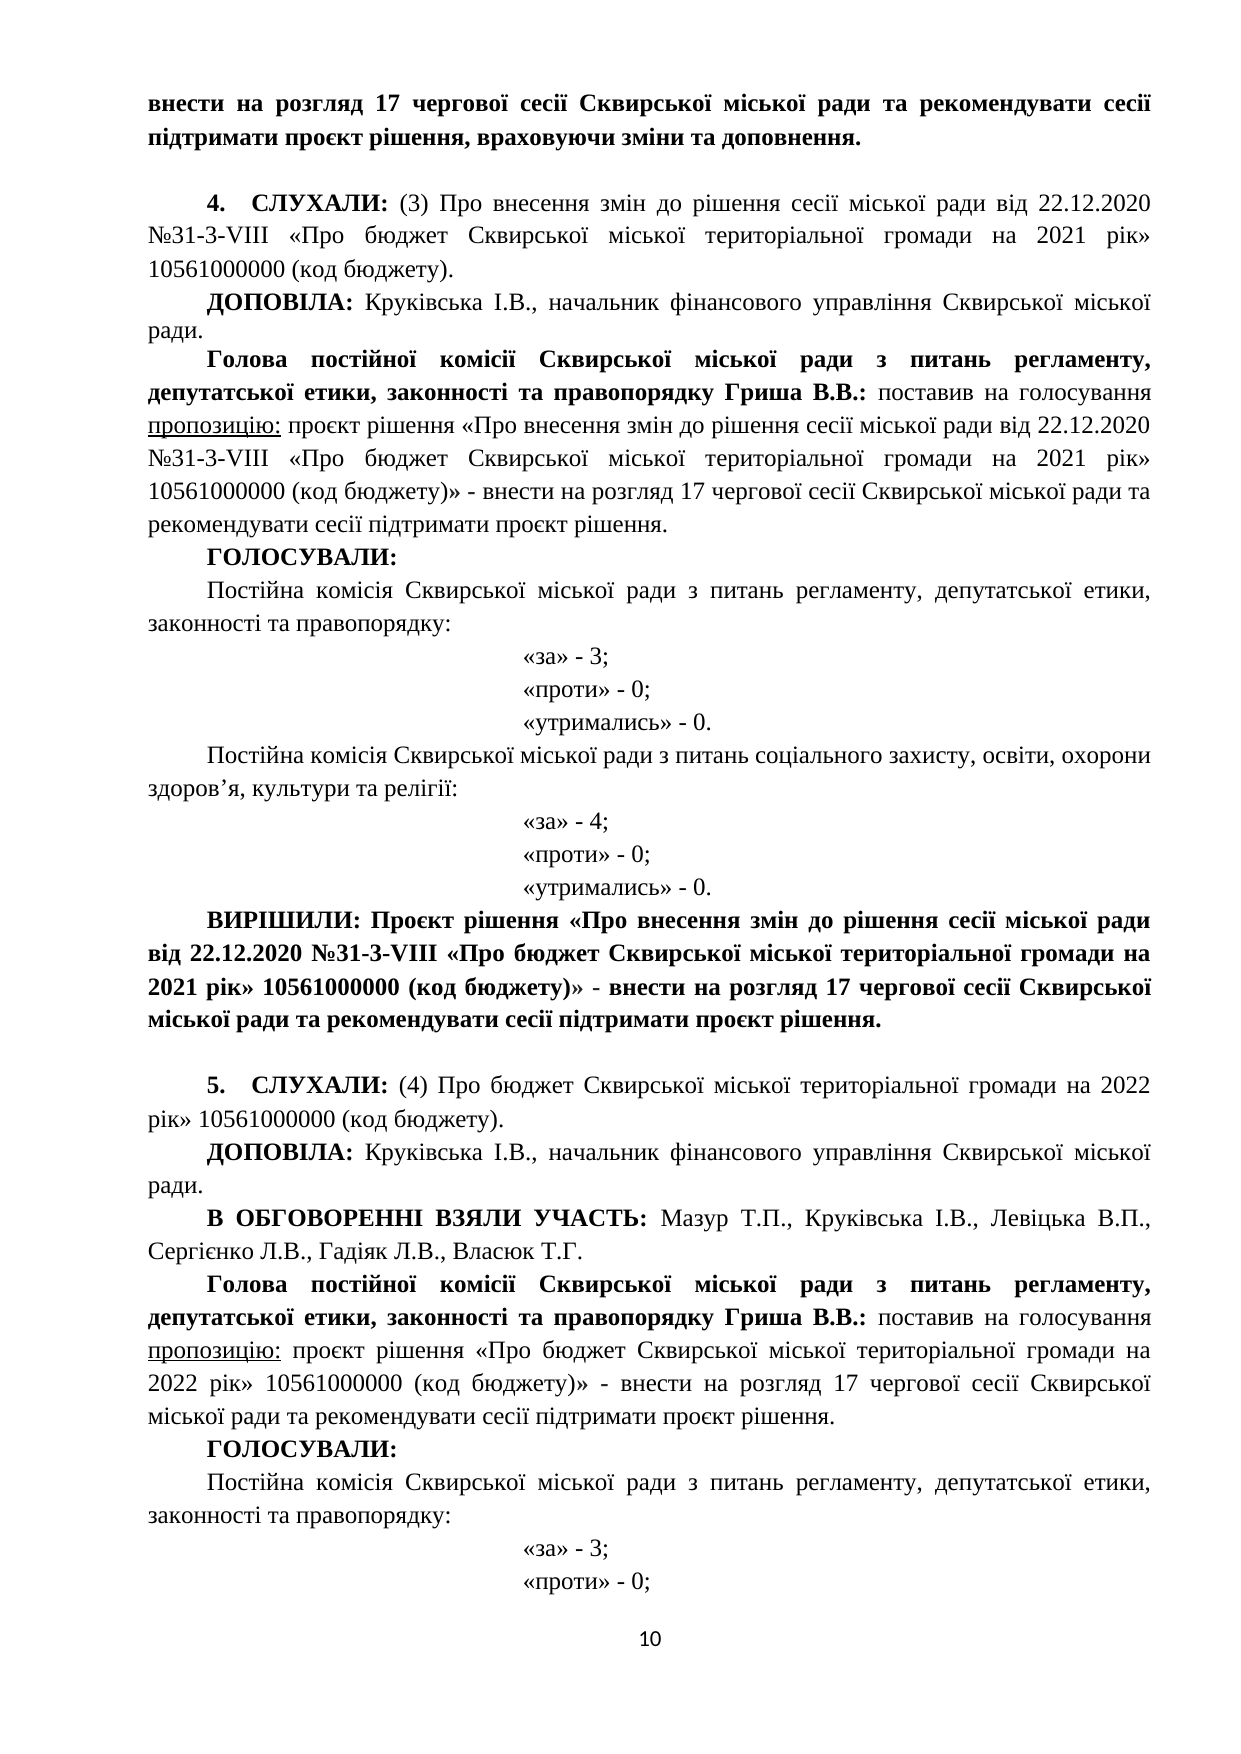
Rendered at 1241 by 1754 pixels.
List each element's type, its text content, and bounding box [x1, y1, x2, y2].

text Постійна комісія Сквирської міської ради з питань регламенту, депутатської етики, законності та правопорядку: [148, 575, 1152, 637]
text «утримались» - 0. [148, 707, 1152, 736]
list СЛУХАЛИ: (3) Про внесення змін до рішення сесії міської ради від 22.12.2020 №31-3-VIII «Про бюджет Сквирської міської територіальної громади на 2021 рік» 10561000000 (код бюджету). [148, 188, 1152, 282]
text «за» - 4; [148, 806, 1152, 835]
text «проти» - 0; [148, 1566, 1152, 1595]
text Постійна комісія Сквирської міської ради з питань регламенту, депутатської етики, законності та правопорядку: [148, 1467, 1152, 1529]
list СЛУХАЛИ: (4) Про бюджет Сквирської міської територіальної громади на 2022 рік» 10561000000 (код бюджету). [148, 1071, 1152, 1132]
text «за» - 3; [148, 641, 1152, 670]
text ГОЛОСУВАЛИ: [148, 542, 1152, 571]
text «за» - 3; [148, 1533, 1152, 1562]
text ВИРІШИЛИ: Проєкт рішення «Про внесення змін до рішення сесії міської ради від 22.12.2020 №31-3-VIII «Про бюджет Сквирської міської територіальної громади на 2021 рік» 10561000000 (код бюджету)» - внести на розгляд 17 чергової сесії Сквирської міської ради та рекомендувати сесії підтримати проєкт рішення. [148, 906, 1152, 1033]
text ДОПОВІЛА: Круківська І.В., начальник фінансового управління Сквирської міської ради. [148, 1137, 1152, 1198]
text «утримались» - 0. [148, 872, 1152, 901]
text «проти» - 0; [148, 674, 1152, 703]
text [148, 88, 1152, 150]
text Голова постійної комісії Сквирської міської ради з питань регламенту, депутатської етики, законності та правопорядку Гриша В.В.: поставив на голосування пропозицію: проєкт рішення «Про бюджет Сквирської міської територіальної громади на 2022 рік» 10561000000 (код бюджету)» - внести на розгляд 17 чергової сесії Сквирської міської ради та рекомендувати сесії підтримати проєкт рішення. [148, 1269, 1152, 1429]
text В ОБГОВОРЕННІ ВЗЯЛИ УЧАСТЬ: Мазур Т.П., Круківська І.В., Левіцька В.П., Сергієнко Л.В., Гадіяк Л.В., Власюк Т.Г. [148, 1203, 1152, 1264]
text Постійна комісія Сквирської міської ради з питань соціального захисту, освіти, охорони здоров’я, культури та релігії: [148, 740, 1152, 802]
text «проти» - 0; [148, 839, 1152, 868]
text ДОПОВІЛА: Круківська І.В., начальник фінансового управління Сквирської міської ради. [148, 287, 1152, 344]
text ГОЛОСУВАЛИ: [148, 1434, 1152, 1463]
text Голова постійної комісії Сквирської міської ради з питань регламенту, депутатської етики, законності та правопорядку Гриша В.В.: поставив на голосування пропозицію: проєкт рішення «Про внесення змін до рішення сесії міської ради від 22.12.2020 №31-3-VIII «Про бюджет Сквирської міської територіальної громади на 2021 рік» 10561000000 (код бюджету)» - внести на розгляд 17 чергової сесії Сквирської міської ради та рекомендувати сесії підтримати проєкт рішення. [148, 344, 1152, 538]
